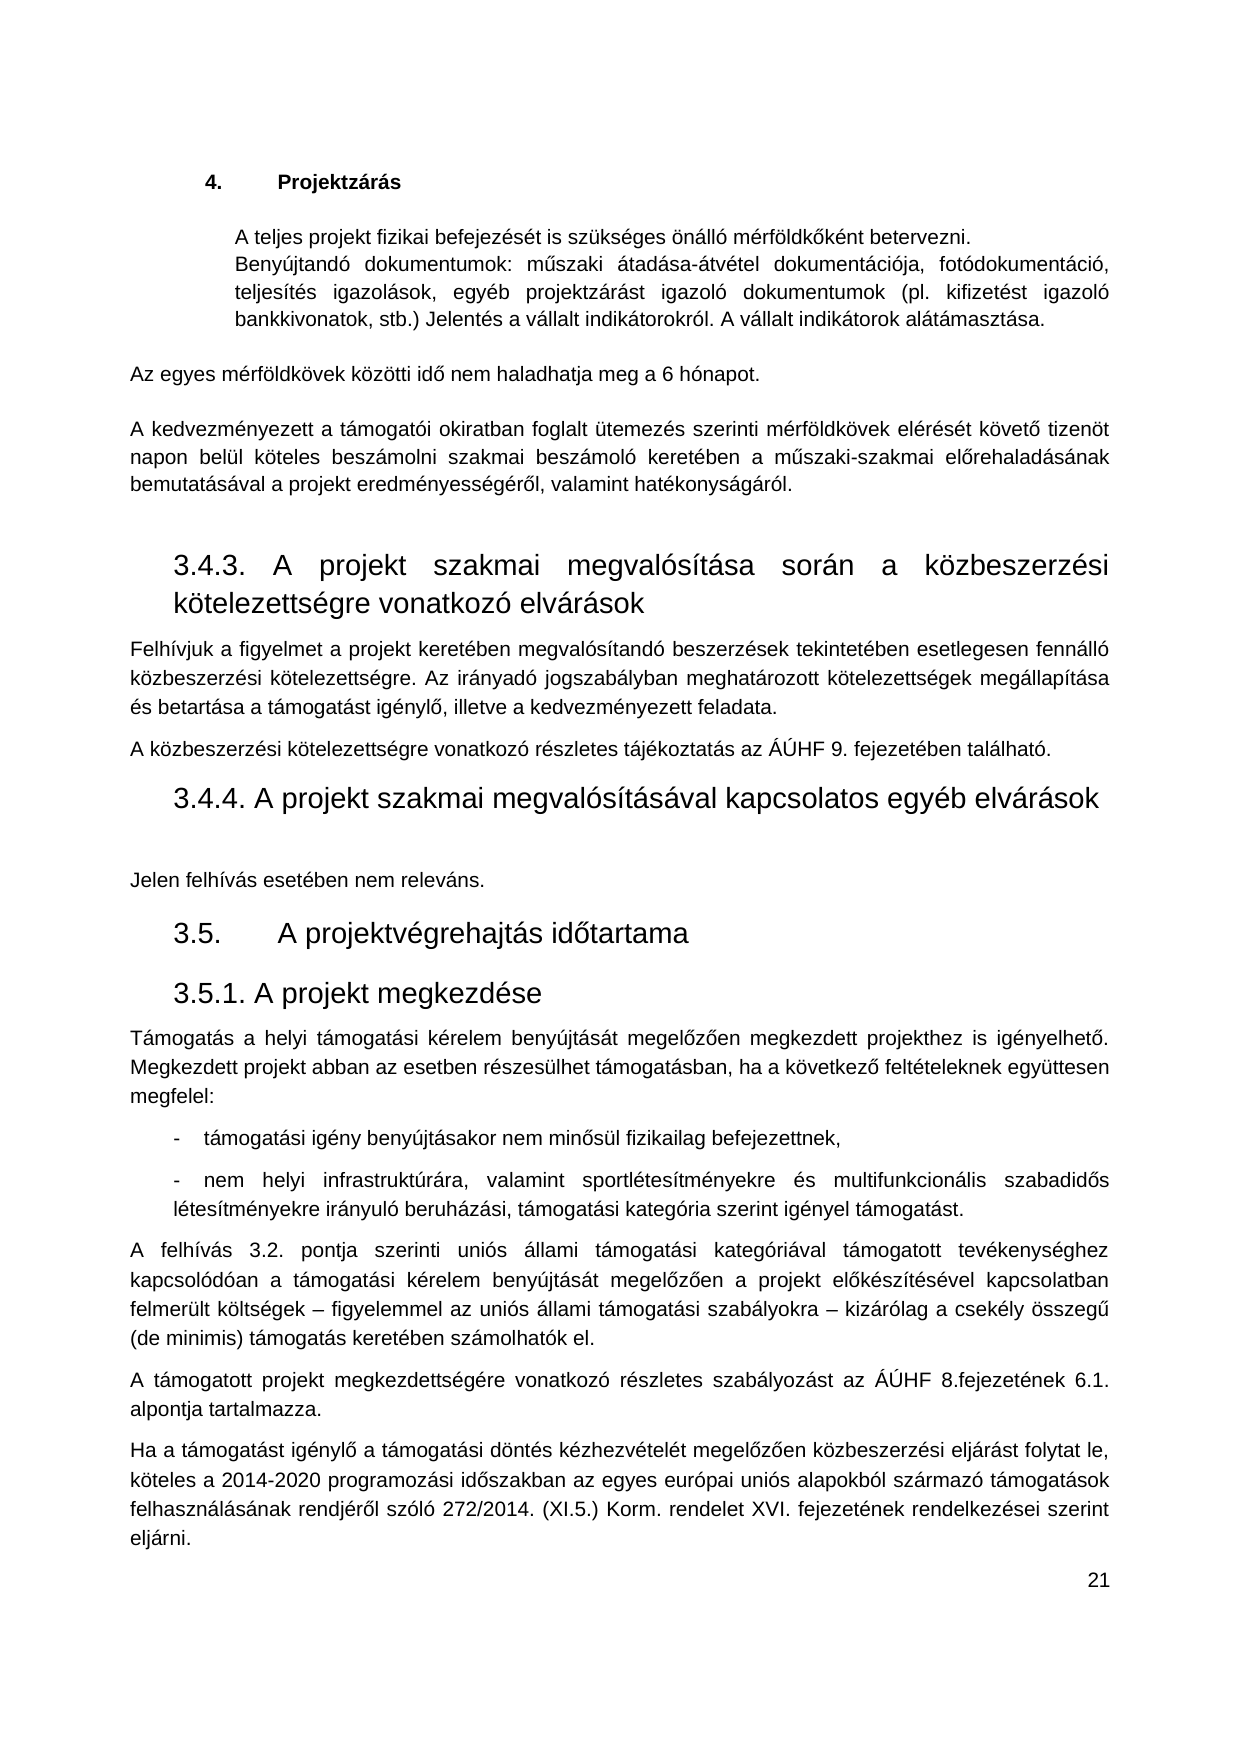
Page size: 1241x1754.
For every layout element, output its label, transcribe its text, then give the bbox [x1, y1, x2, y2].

text - nem helyi infrastruktúrára, valamint sportlétesítményekre és multifunkcionális szabadidős létesítményekre irányuló beruházási, támogatási kategória szerint igényel támogatást. [173, 1162, 1110, 1221]
subtitle 3.5.1. A projekt megkezdése [173, 976, 1110, 1009]
subtitle 3.5. A projektvégrehajtás időtartama [173, 916, 1110, 950]
subtitle 3.4.4. A projekt szakmai megvalósításával kapcsolatos egyéb elvárások [173, 781, 1110, 815]
text Felhívjuk a figyelmet a projekt keretében megvalósítandó beszerzések tekintetében esetlegesen fennálló közbeszerzési kötelezettségre. Az irányadó jogszabályban meghatározott kötelezettségek megállapítása és betartása a támogatást igénylő, illetve a kedvezményezett feladata. [130, 631, 1110, 719]
text - támogatási igény benyújtásakor nem minősül fizikailag befejezettnek, [173, 1121, 1110, 1150]
text A teljes projekt fizikai befejezését is szükséges önálló mérföldkőként betervezni. [234, 224, 1110, 248]
subtitle 3.4.3. A projekt szakmai megvalósítása során a közbeszerzési kötelezettségre vonatkozó elvárások [173, 548, 1110, 620]
text A közbeszerzési kötelezettségre vonatkozó részletes tájékoztatás az ÁÚHF 9. fejezetében található. [130, 731, 1110, 760]
text Benyújtandó dokumentumok: műszaki átadása-átvétel dokumentációja, fotódokumentáció, teljesítés igazolások, egyéb projektzárást igazoló dokumentumok (pl. kifizetést igazoló bankkivonatok, stb.) Jelentés a vállalt indikátorokról. A vállalt indikátorok alátámasztása. [234, 252, 1110, 331]
text A kedvezményezett a támogatói okiratban foglalt ütemezés szerinti mérföldkövek elérését követő tizenöt napon belül köteles beszámolni szakmai beszámoló keretében a műszaki-szakmai előrehaladásának bemutatásával a projekt eredményességéről, valamint hatékonyságáról. [130, 417, 1110, 496]
text Ha a támogatást igénylő a támogatási döntés kézhezvételét megelőzően közbeszerzési eljárást folytat le, köteles a 2014-2020 programozási időszakban az egyes európai uniós alapokból származó támogatások felhasználásának rendjéről szóló 272/2014. (XI.5.) Korm. rendelet XVI. fejezetének rendelkezései szerint eljárni. [130, 1433, 1110, 1550]
text Támogatás a helyi támogatási kérelem benyújtását megelőzően megkezdett projekthez is igényelhető. Megkezdett projekt abban az esetben részesülhet támogatásban, ha a következő feltételeknek együttesen megfelel: [130, 1021, 1110, 1108]
list Jelen felhívás esetében nem releváns. [130, 868, 1110, 892]
text Az egyes mérföldkövek közötti idő nem haladhatja meg a 6 hónapot. [130, 362, 1110, 386]
text A támogatott projekt megkezdettségére vonatkozó részletes szabályozást az ÁÚHF 8.fejezetének 6.1. alpontja tartalmazza. [130, 1362, 1110, 1421]
list Projektzárás [205, 169, 1110, 193]
text A felhívás 3.2. pontja szerinti uniós állami támogatási kategóriával támogatott tevékenységhez kapcsolódóan a támogatási kérelem benyújtását megelőzően a projekt előkészítésével kapcsolatban felmerült költségek – figyelemmel az uniós állami támogatási szabályokra – kizárólag a csekély összegű (de minimis) támogatás keretében számolhatók el. [130, 1233, 1110, 1350]
